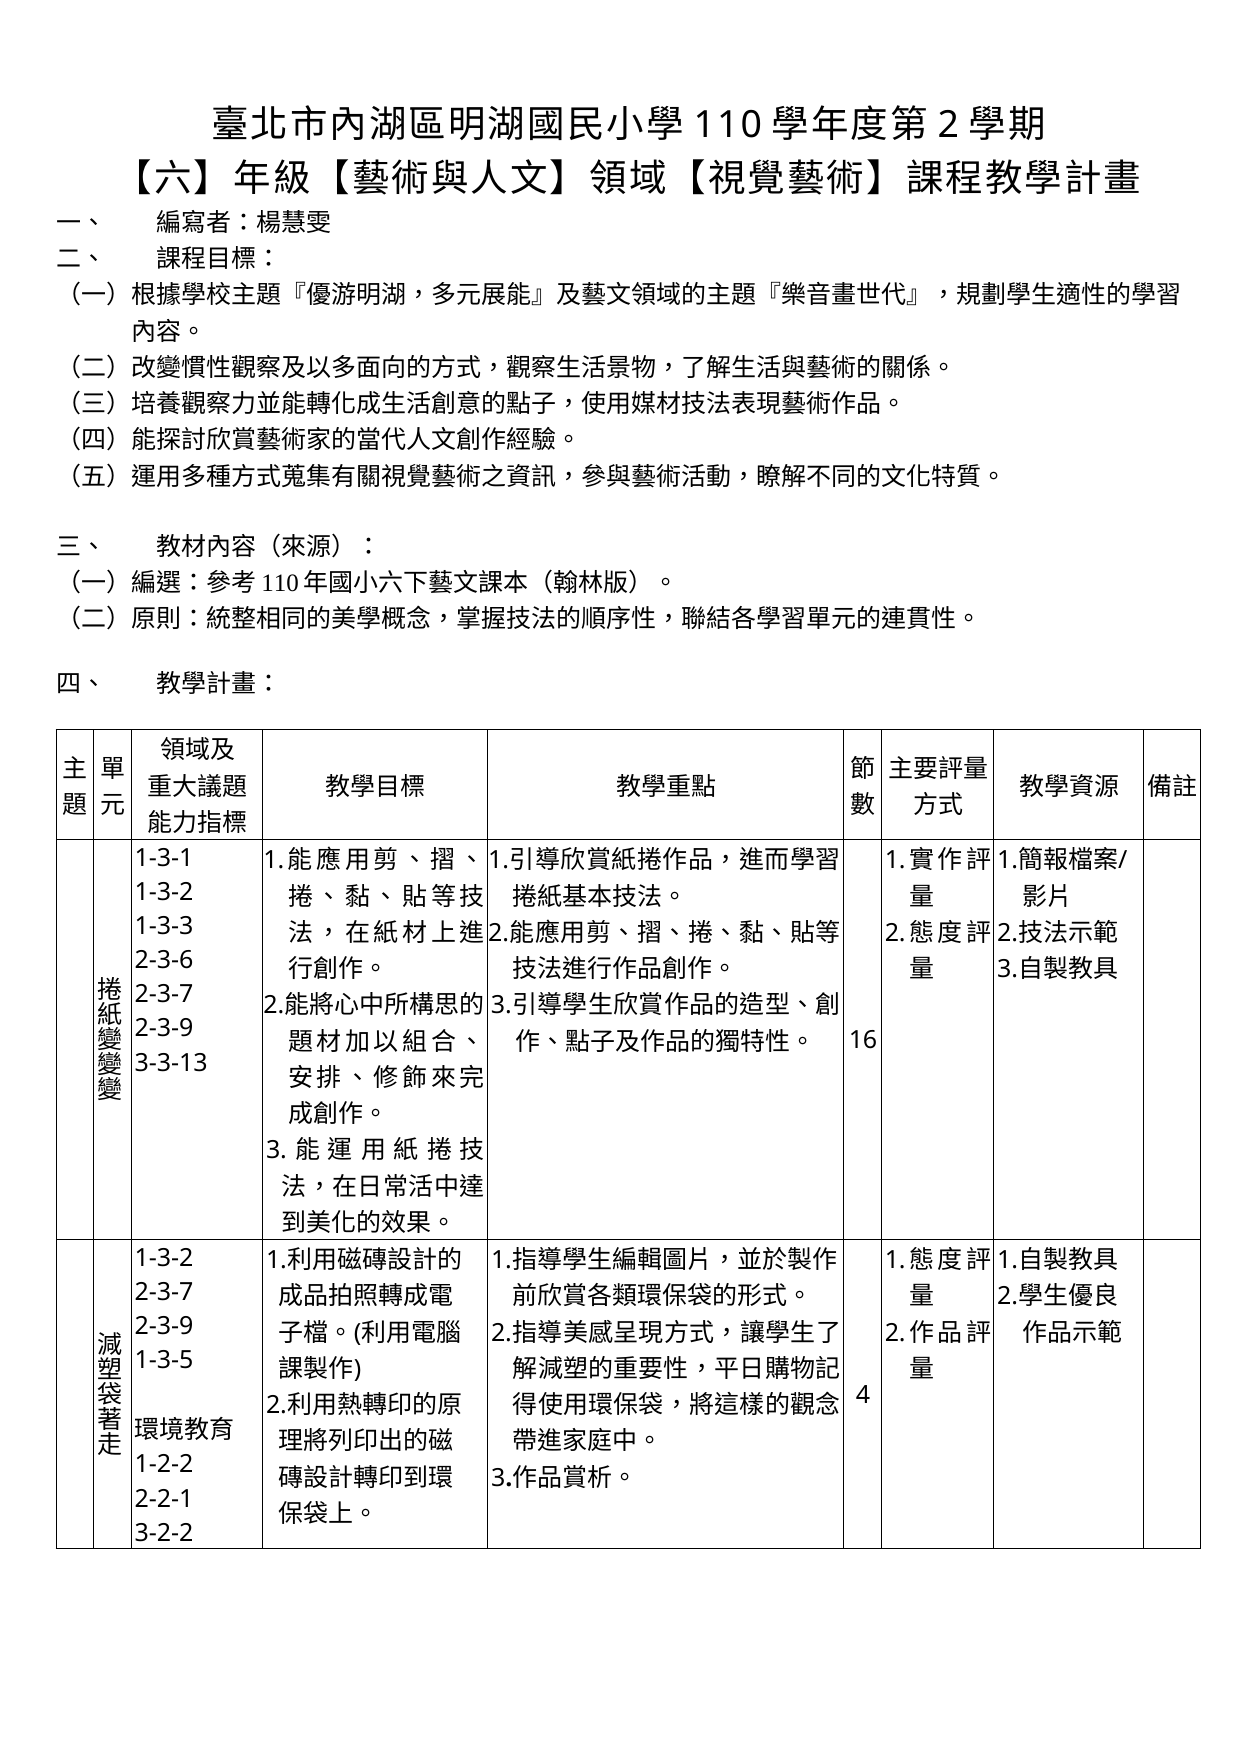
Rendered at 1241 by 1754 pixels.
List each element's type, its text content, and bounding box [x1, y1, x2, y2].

text （三）培養觀察力並能轉化成生活創意的點子，使用媒材技法表現藝術作品。 [56, 384, 1200, 420]
text （二）改變慣性觀察及以多面向的方式，觀察生活景物，了解生活與藝術的關係。 [56, 347, 1200, 384]
text （四）能探討欣賞藝術家的當代人文創作經驗。 [56, 420, 1200, 456]
table_cell 1.實作評量 2.態度評量 [882, 840, 993, 1238]
text 【六】年級【藝術與人文】領域【視覺藝術】課程教學計畫 [56, 148, 1200, 202]
table_header 主題 [57, 730, 93, 839]
list 教材內容（來源）： [56, 526, 1200, 563]
text （二）原則：統整相同的美學概念，掌握技法的順序性，聯結各學習單元的連貫性。 [56, 599, 1200, 635]
table_header 領域及 重大議題 能力指標 [132, 730, 262, 839]
table_header 教學重點 [488, 730, 843, 839]
table_cell 1-3-2 2-3-7 2-3-9 1-3-5 環境教育 3-2-2 [132, 1240, 262, 1548]
table_header 單元 [94, 730, 131, 839]
list 教學計畫： [56, 664, 1200, 700]
table_cell 1-3-1 1-3-2 1-3-3 2-3-6 2-3-7 2-3-9 3-3-13 [132, 840, 262, 1238]
table_cell [1144, 840, 1200, 1238]
table_cell 1.指導學生編輯圖片，並於製作前欣賞各類環保袋的形式。 2.指導美感呈現方式，讓學生了解減塑的重要性，平日購物記得使用環保袋，將這樣的觀念帶進家庭中。 3.作品賞析。 [488, 1240, 843, 1548]
text （五）運用多種方式蒐集有關視覺藝術之資訊，參與藝術活動，瞭解不同的文化特質。 [56, 456, 1200, 492]
table_cell [57, 1240, 93, 1548]
table_cell 減塑袋著走 [94, 1240, 131, 1548]
table_cell 1.能應用剪、摺、捲、黏、貼等技法，在紙材上進行創作。 2.能將心中所構思的題材加以組合、安排、修飾來完成創作。 3.能運用紙捲技法，在日常活中達到美化的效果。 [263, 840, 487, 1238]
table_cell 1.引導欣賞紙捲作品，進而學習捲紙基本技法。 2.能應用剪、摺、捲、黏、貼等技法進行作品創作。 3.引導學生欣賞作品的造型、創作、點子及作品的獨特性。 [488, 840, 843, 1238]
table_cell 1.簡報檔案/影片 2.技法示範 3.自製教具 [994, 840, 1143, 1238]
table_cell 捲紙變變變 [94, 840, 131, 1238]
table_cell 1.自製教具 2.學生優良作品示範 [994, 1240, 1143, 1548]
table_cell [57, 840, 93, 1238]
table_cell 16 [844, 840, 881, 1238]
table_cell 1.態度評量 2.作品評量 [882, 1240, 993, 1548]
list 課程目標： [56, 239, 1200, 275]
table_header 教學目標 [263, 730, 487, 839]
text （一）根據學校主題『優游明湖，多元展能』及藝文領域的主題『樂音畫世代』，規劃學生適性的學習內容。 [56, 275, 1200, 347]
table_header 備註 [1144, 730, 1200, 839]
table_cell 4 [844, 1240, 881, 1548]
table_header 節數 [844, 730, 881, 839]
list 編寫者：楊慧雯 [56, 202, 1200, 239]
text （一）編選：參考110年國小六下藝文課本（翰林版）。 [56, 563, 1200, 599]
table_header 教學資源 [994, 730, 1143, 839]
table_cell 1.利用磁磚設計的 成品拍照轉成電 子檔。(利用電腦 課製作) 2.利用熱轉印的原 理將列印出的磁 磚設計轉印到環 保袋上。 [263, 1240, 487, 1548]
table_header 主要評量方式 [882, 730, 993, 839]
text 臺北市內湖區明湖國民小學110學年度第2學期 [56, 94, 1200, 148]
table_cell [1144, 1240, 1200, 1548]
